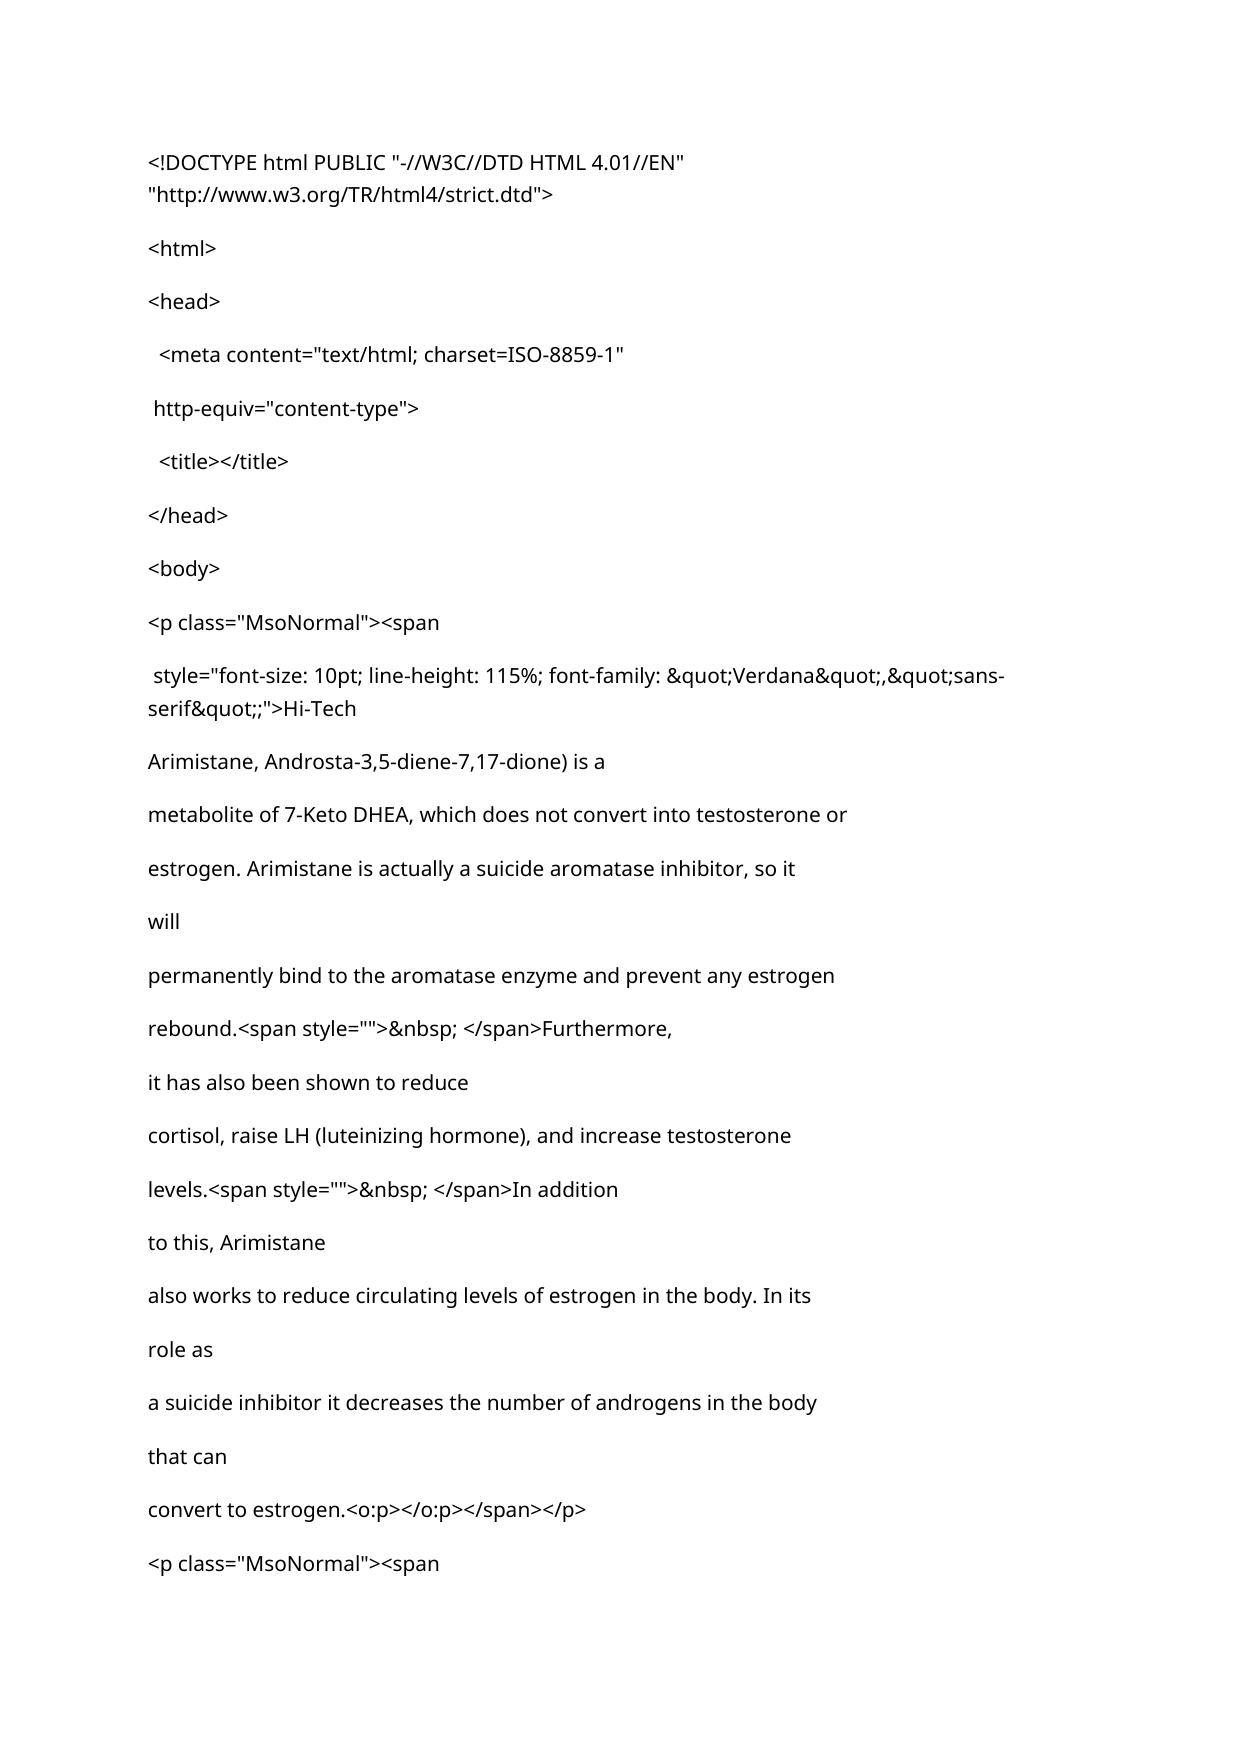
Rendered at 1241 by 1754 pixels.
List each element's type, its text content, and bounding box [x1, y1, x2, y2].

text <p class="MsoNormal"><span [148, 1549, 1093, 1577]
text will [148, 907, 1093, 936]
text Arimistane, Androsta-3,5-diene-7,17-dione) is a [148, 747, 1093, 776]
text that can [148, 1442, 1093, 1470]
text also works to reduce circulating levels of estrogen in the body. In its [148, 1282, 1093, 1310]
text a suicide inhibitor it decreases the number of androgens in the body [148, 1388, 1093, 1417]
text permanently bind to the aromatase enzyme and prevent any estrogen [148, 961, 1093, 989]
text http-equiv="content-type"> [148, 394, 1093, 422]
text <meta content="text/html; charset=ISO-8859-1" [148, 341, 1093, 369]
text <!DOCTYPE html PUBLIC "-//W3C//DTD HTML 4.01//EN" "http://www.w3.org/TR/html4/strict.dtd"> [148, 148, 1093, 209]
text levels.<span style="">&nbsp; </span>In addition [148, 1175, 1093, 1203]
text <p class="MsoNormal"><span [148, 608, 1093, 636]
text style="font-size: 10pt; line-height: 115%; font-family: &quot;Verdana&quot;,&quot;sans-serif&quot;;">Hi-Tech [148, 661, 1093, 722]
text role as [148, 1335, 1093, 1363]
text it has also been shown to reduce [148, 1068, 1093, 1096]
text estrogen. Arimistane is actually a suicide aromatase inhibitor, so it [148, 854, 1093, 882]
text metabolite of 7-Keto DHEA, which does not convert into testosterone or [148, 801, 1093, 829]
text <head> [148, 287, 1093, 316]
text cortisol, raise LH (luteinizing hormone), and increase testosterone [148, 1121, 1093, 1150]
text to this, Arimistane [148, 1228, 1093, 1257]
text <title></title> [148, 447, 1093, 476]
text <body> [148, 554, 1093, 583]
text convert to estrogen.<o:p></o:p></span></p> [148, 1495, 1093, 1524]
text <html> [148, 234, 1093, 262]
text </head> [148, 501, 1093, 529]
text rebound.<span style="">&nbsp; </span>Furthermore, [148, 1014, 1093, 1043]
